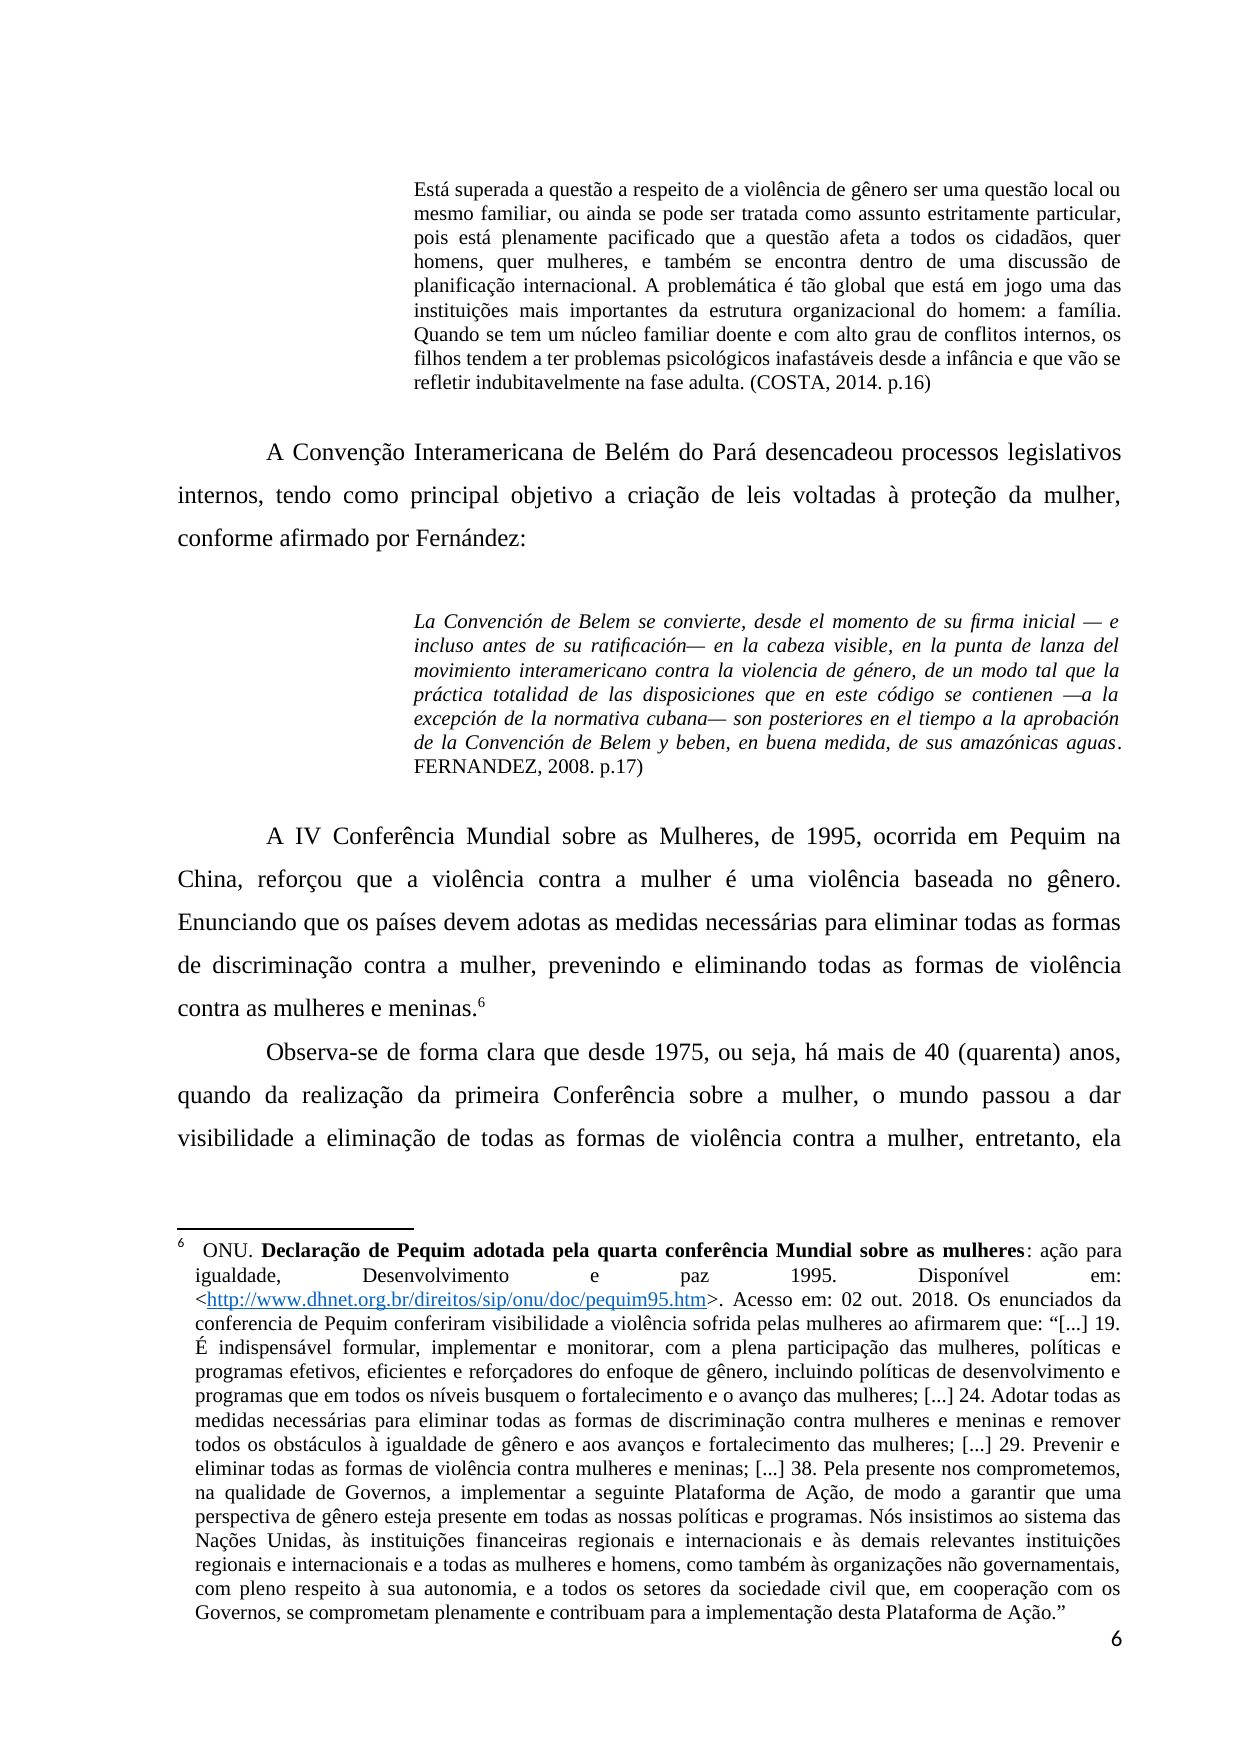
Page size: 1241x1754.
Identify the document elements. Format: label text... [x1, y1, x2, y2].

text Está superada a questão a respeito de a violência de gênero ser uma questão local ou mesmo familiar, ou ainda se pode ser tratada como assunto estritamente particular, pois está plenamente pacificado que a questão afeta a todos os cidadãos, quer homens, quer mulheres, e também se encontra dentro de uma discussão de planificação internacional. A problemática é tão global que está em jogo uma das instituições mais importantes da estrutura organizacional do homem: a família. Quando se tem um núcleo familiar doente e com alto grau de conflitos internos, os filhos tendem a ter problemas psicológicos inafastáveis desde a infância e que vão se refletir indubitavelmente na fase adulta. (COSTA, 2014. p.16) [413, 177, 1122, 394]
text La Convención de Belem se convierte, desde el momento de su ﬁrma inicial — e incluso antes de su ratiﬁcación— en la cabeza visible, en la punta de lanza del movimiento interamericano contra la violencia de género, de un modo tal que la práctica totalidad de las disposiciones que en este código se contienen —a la excepción de la normativa cubana— son posteriores en el tiempo a la aprobación de la Convención de Belem y beben, en buena medida, de sus amazónicas aguas. FERNANDEZ, 2008. p.17) [413, 609, 1122, 778]
text A IV Conferência Mundial sobre as Mulheres, de 1995, ocorrida em Pequim na China, reforçou que a violência contra a mulher é uma violência baseada no gênero. Enunciando que os países devem adotas as medidas necessárias para eliminar todas as formas de discriminação contra a mulher, prevenindo e eliminando todas as formas de violência contra as mulheres e meninas. [177, 821, 1122, 1022]
text A Convenção Interamericana de Belém do Pará desencadeou processos legislativos internos, tendo como principal objetivo a criação de leis voltadas à proteção da mulher, conforme afirmado por Fernández: [177, 437, 1122, 552]
text Observa-se de forma clara que desde 1975, ou seja, há mais de 40 (quarenta) anos, quando da realização da primeira Conferência sobre a mulher, o mundo passou a dar visibilidade a eliminação de todas as formas de violência contra a mulher, entretanto, ela persiste não apenas no Brasil, como em outros países, inclusive com condenações dos Estados partes perante as Cortes Internacionais de Direitos Humanos. [177, 1037, 1122, 1152]
